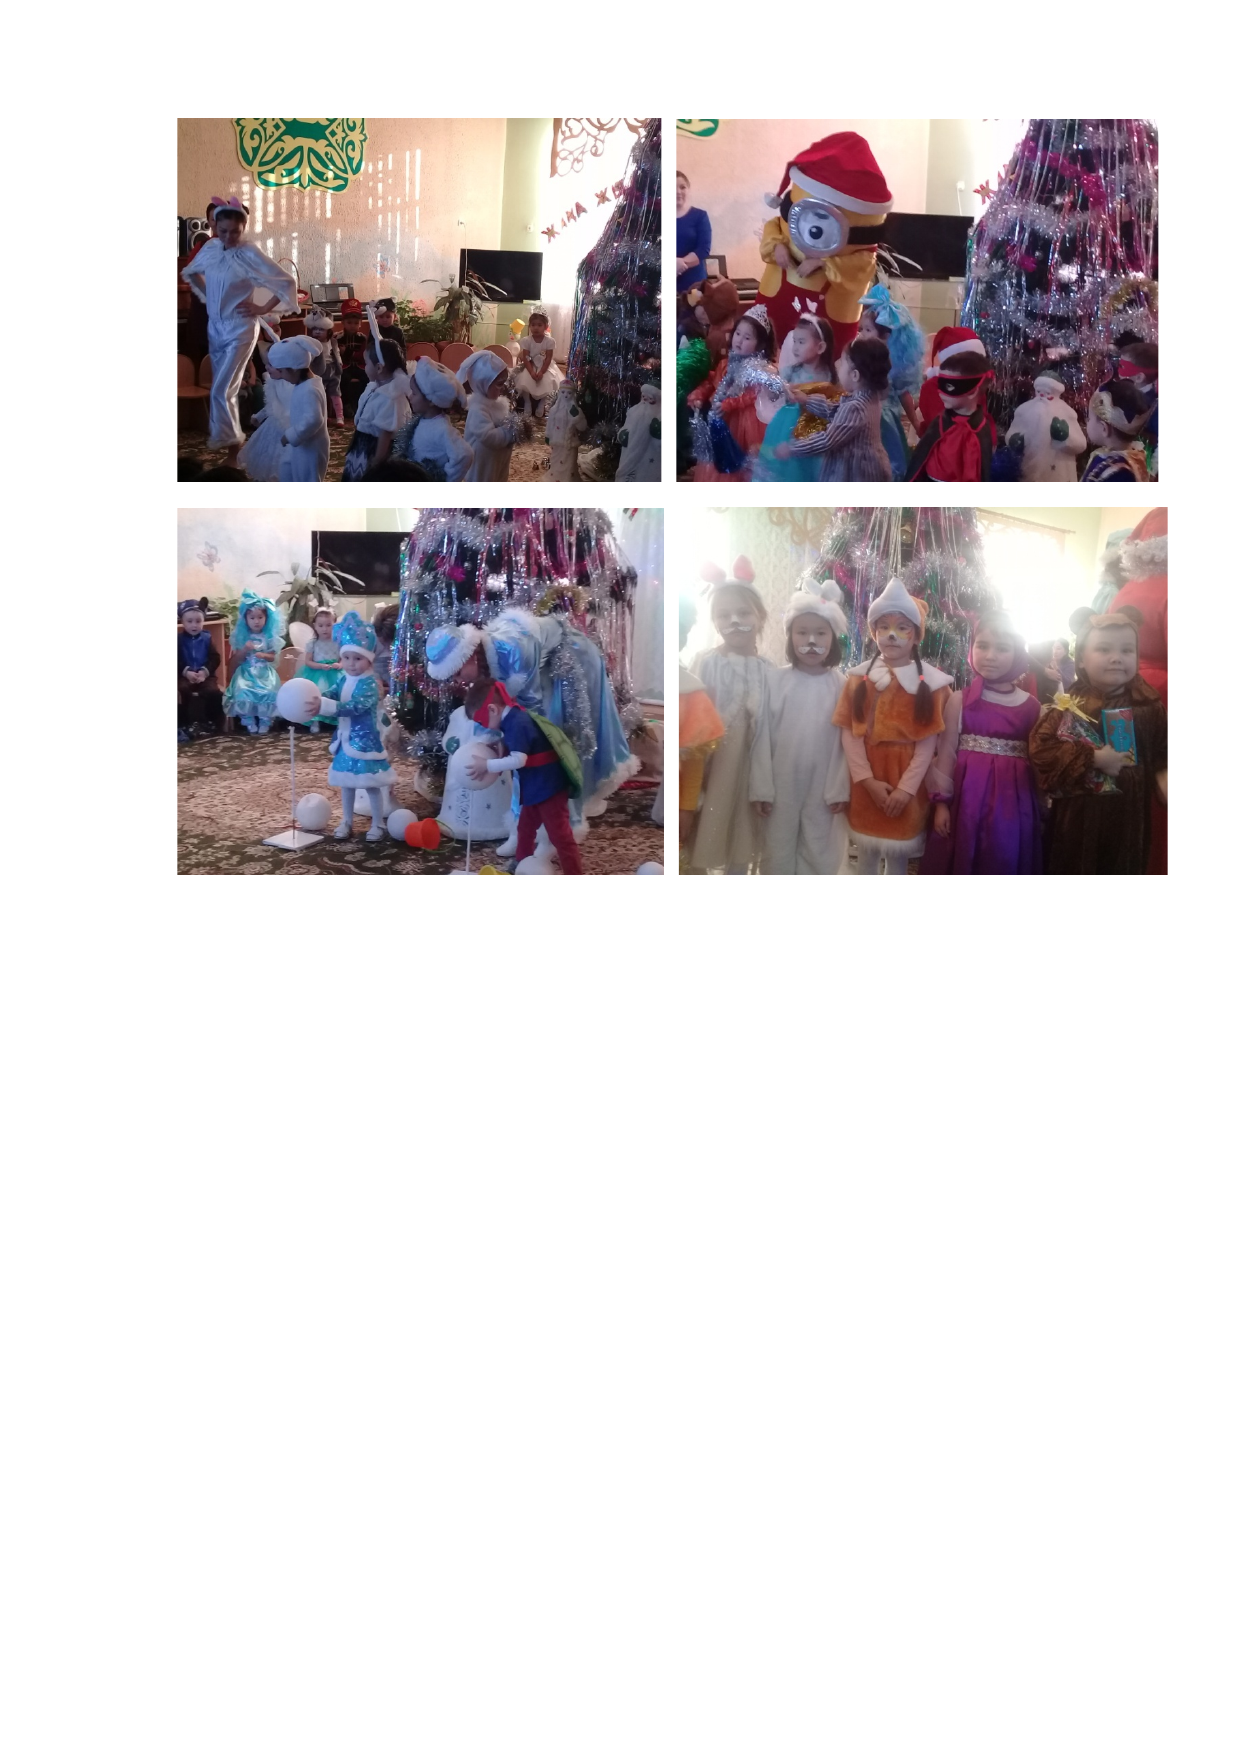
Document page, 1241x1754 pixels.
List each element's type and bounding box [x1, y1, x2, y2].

picture [177, 118, 662, 482]
picture [678, 507, 1168, 875]
picture [177, 508, 664, 875]
picture [676, 119, 1159, 482]
